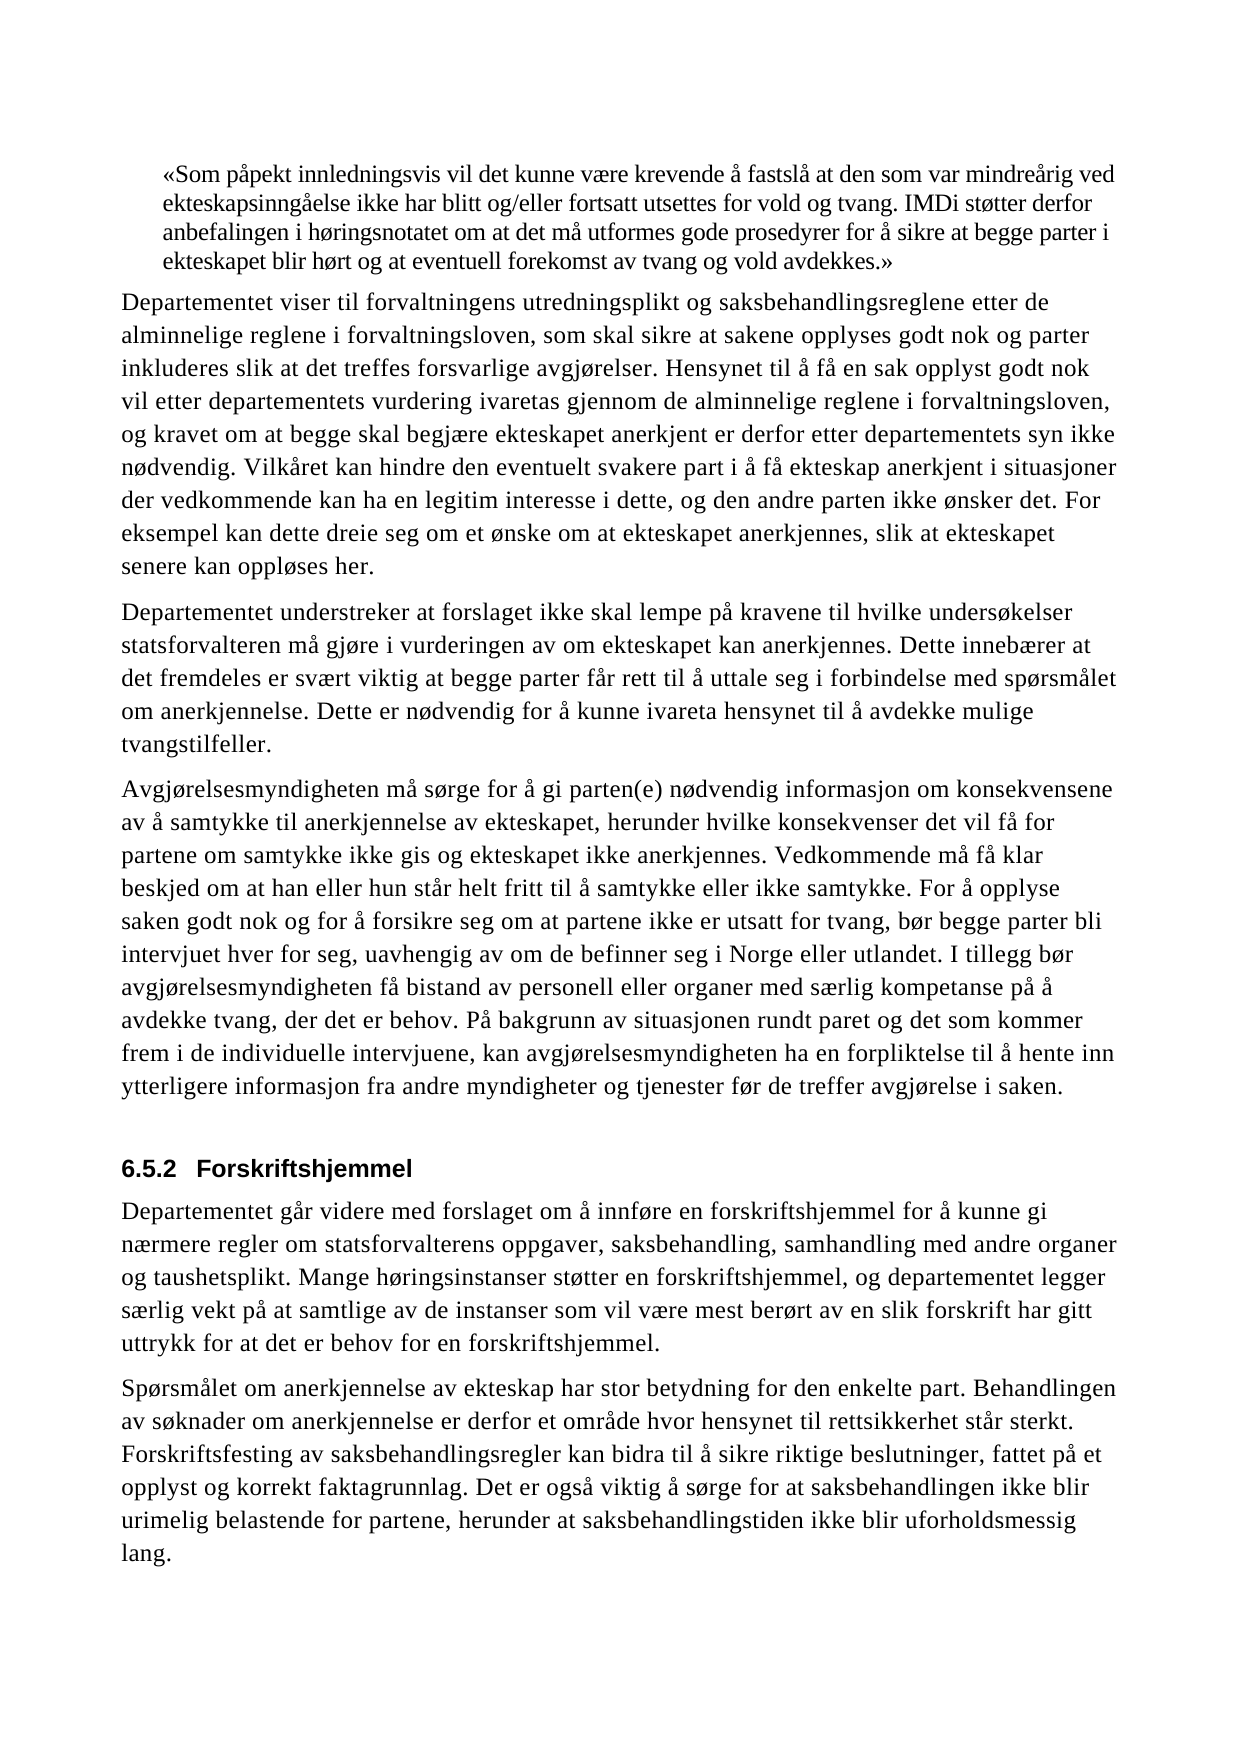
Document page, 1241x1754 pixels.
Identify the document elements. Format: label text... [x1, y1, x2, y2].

text Departementet understreker at forslaget ikke skal lempe på kravene til hvilke undersøkelser statsforvalteren må gjøre i vurderingen av om ekteskapet kan anerkjennes. Dette innebærer at det fremdeles er svært viktig at begge parter får rett til å uttale seg i forbindelse med spørsmålet om anerkjennelse. Dette er nødvendig for å kunne ivareta hensynet til å avdekke mulige tvangstilfeller. [121, 597, 1119, 757]
text Departementet viser til forvaltningens utredningsplikt og saksbehandlingsreglene etter de alminnelige reglene i forvaltningsloven, som skal sikre at sakene opplyses godt nok og parter inkluderes slik at det treffes forsvarlige avgjørelser. Hensynet til å få en sak opplyst godt nok vil etter departementets vurdering ivaretas gjennom de alminnelige reglene i forvaltningsloven, og kravet om at begge skal begjære ekteskapet anerkjent er derfor etter departementets syn ikke nødvendig. Vilkåret kan hindre den eventuelt svakere part i å få ekteskap anerkjent i situasjoner der vedkommende kan ha en legitim interesse i dette, og den andre parten ikke ønsker det. For eksempel kan dette dreie seg om et ønske om at ekteskapet anerkjennes, slik at ekteskapet senere kan oppløses her. [121, 287, 1119, 580]
text Avgjørelsesmyndigheten må sørge for å gi parten(e) nødvendig informasjon om konsekvensene av å samtykke til anerkjennelse av ekteskapet, herunder hvilke konsekvenser det vil få for partene om samtykke ikke gis og ekteskapet ikke anerkjennes. Vedkommende må få klar beskjed om at han eller hun står helt fritt til å samtykke eller ikke samtykke. For å opplyse saken godt nok og for å forsikre seg om at partene ikke er utsatt for tvang, bør begge parter bli intervjuet hver for seg, uavhengig av om de befinner seg i Norge eller utlandet. I tillegg bør avgjørelsesmyndigheten få bistand av personell eller organer med særlig kompetanse på å avdekke tvang, der det er behov. På bakgrunn av situasjonen rundt paret og det som kommer frem i de individuelle intervjuene, kan avgjørelsesmyndigheten ha en forpliktelse til å hente inn ytterligere informasjon fra andre myndigheter og tjenester før de treffer avgjørelse i saken. [121, 774, 1119, 1100]
text Departementet går videre med forslaget om å innføre en forskriftshjemmel for å kunne gi nærmere regler om statsforvalterens oppgaver, saksbehandling, samhandling med andre organer og taushetsplikt. Mange høringsinstanser støtter en forskriftshjemmel, og departementet legger særlig vekt på at samtlige av de instanser som vil være mest berørt av en slik forskrift har gitt uttrykk for at det er behov for en forskriftshjemmel. [121, 1196, 1119, 1357]
text Spørsmålet om anerkjennelse av ekteskap har stor betydning for den enkelte part. Behandlingen av søknader om anerkjennelse er derfor et område hvor hensynet til rettsikkerhet står sterkt. Forskriftsfesting av saksbehandlingsregler kan bidra til å sikre riktige beslutninger, fattet på et opplyst og korrekt faktagrunnlag. Det er også viktig å sørge for at saksbehandlingen ikke blir urimelig belastende for partene, herunder at saksbehandlingstiden ikke blir uforholdsmessig lang. [121, 1373, 1119, 1567]
subtitle Forskriftshjemmel [121, 1154, 1119, 1183]
text «Som påpekt innledningsvis vil det kunne være krevende å fastslå at den som var mindreårig ved ekteskapsinngåelse ikke har blitt og/eller fortsatt utsettes for vold og tvang. IMDi støtter derfor anbefalingen i høringsnotatet om at det må utformes gode prosedyrer for å sikre at begge parter i ekteskapet blir hørt og at eventuell forekomst av tvang og vold avdekkes.» [162, 159, 1119, 274]
